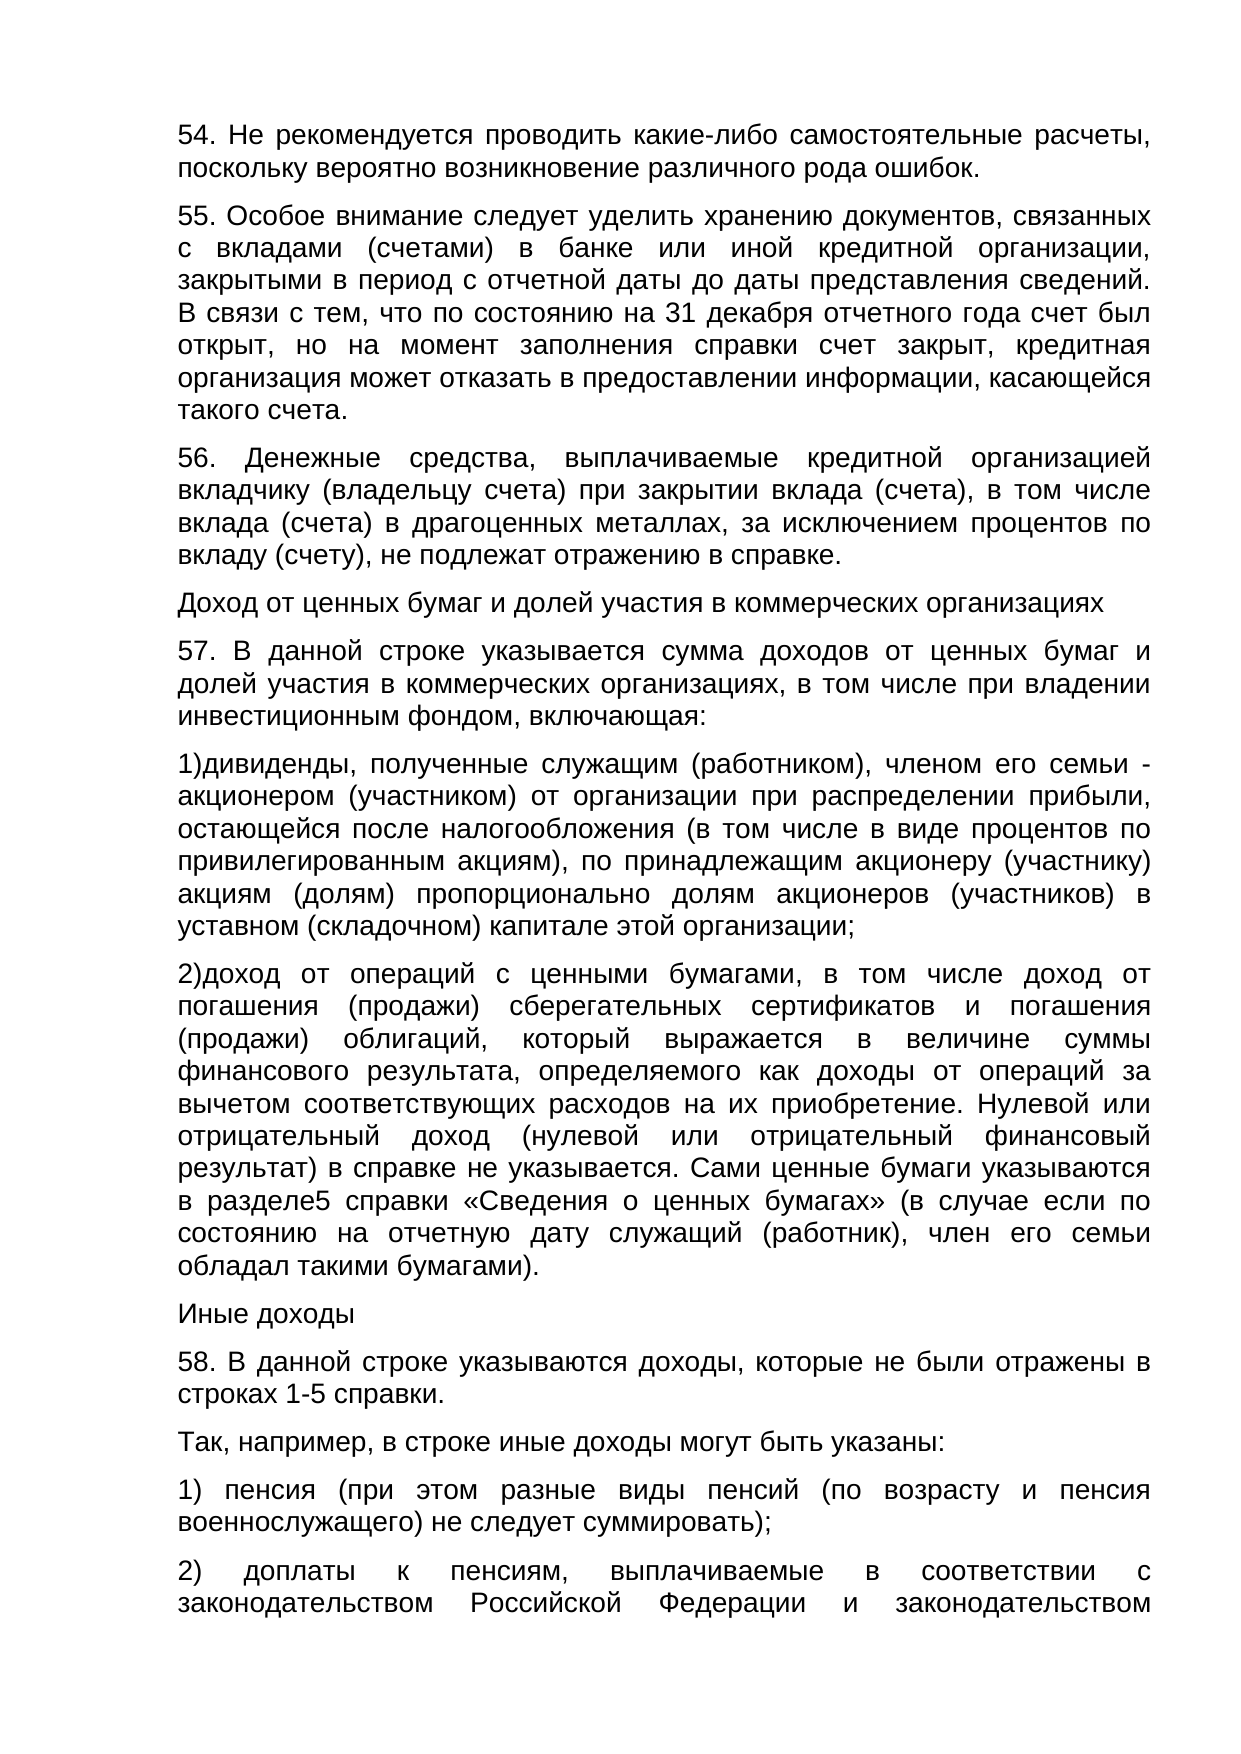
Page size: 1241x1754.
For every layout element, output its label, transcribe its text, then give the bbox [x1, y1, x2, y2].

text 2)доход от операций с ценными бумагами, в том числе доход от погашения (продажи) сберегательных сертификатов и погашения (продажи) облигаций, который выражается в величине суммы финансового результата, определяемого как доходы от операций за вычетом соответствующих расходов на их приобретение. Нулевой или отрицательный доход (нулевой или отрицательный финансовый результат) в справке не указывается. Сами ценные бумаги указываются в разделе5 справки «Сведения о ценных бумагах» (в случае если по состоянию на отчетную дату служащий (работник), член его семьи обладал такими бумагами). [177, 957, 1152, 1281]
text Доход от ценных бумаг и долей участия в коммерческих организациях [177, 586, 1152, 618]
text 1)дивиденды, полученные служащим (работником), членом его семьи - акционером (участником) от организации при распределении прибыли, остающейся после налогообложения (в том числе в виде процентов по привилегированным акциям), по принадлежащим акционеру (участнику) акциям (долям) пропорционально долям акционеров (участников) в уставном (складочном) капитале этой организации; [177, 747, 1152, 941]
text Иные доходы [177, 1297, 1152, 1329]
text 54. Не рекомендуется проводить какие-либо самостоятельные расчеты, поскольку вероятно возникновение различного рода ошибок. [177, 118, 1152, 183]
text Так, например, в строке иные доходы могут быть указаны: [177, 1425, 1152, 1457]
text 57. В данной строке указывается сумма доходов от ценных бумаг и долей участия в коммерческих организациях, в том числе при владении инвестиционным фондом, включающая: [177, 634, 1152, 731]
text 56. Денежные средства, выплачиваемые кредитной организацией вкладчику (владельцу счета) при закрытии вклада (счета), в том числе вклада (счета) в драгоценных металлах, за исключением процентов по вкладу (счету), не подлежат отражению в справке. [177, 441, 1152, 571]
text 55. Особое внимание следует уделить хранению документов, связанных с вкладами (счетами) в банке или иной кредитной организации, закрытыми в период с отчетной даты до даты представления сведений. В связи с тем, что по состоянию на 31 декабря отчетного года счет был открыт, но на момент заполнения справки счет закрыт, кредитная организация может отказать в предоставлении информации, касающейся такого счета. [177, 198, 1152, 425]
text 1) пенсия (при этом разные виды пенсий (по возрасту и пенсия военнослужащего) не следует суммировать); [177, 1473, 1152, 1538]
text 58. В данной строке указываются доходы, которые не были отражены в строках 1-5 справки. [177, 1344, 1152, 1409]
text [177, 1553, 1152, 1618]
